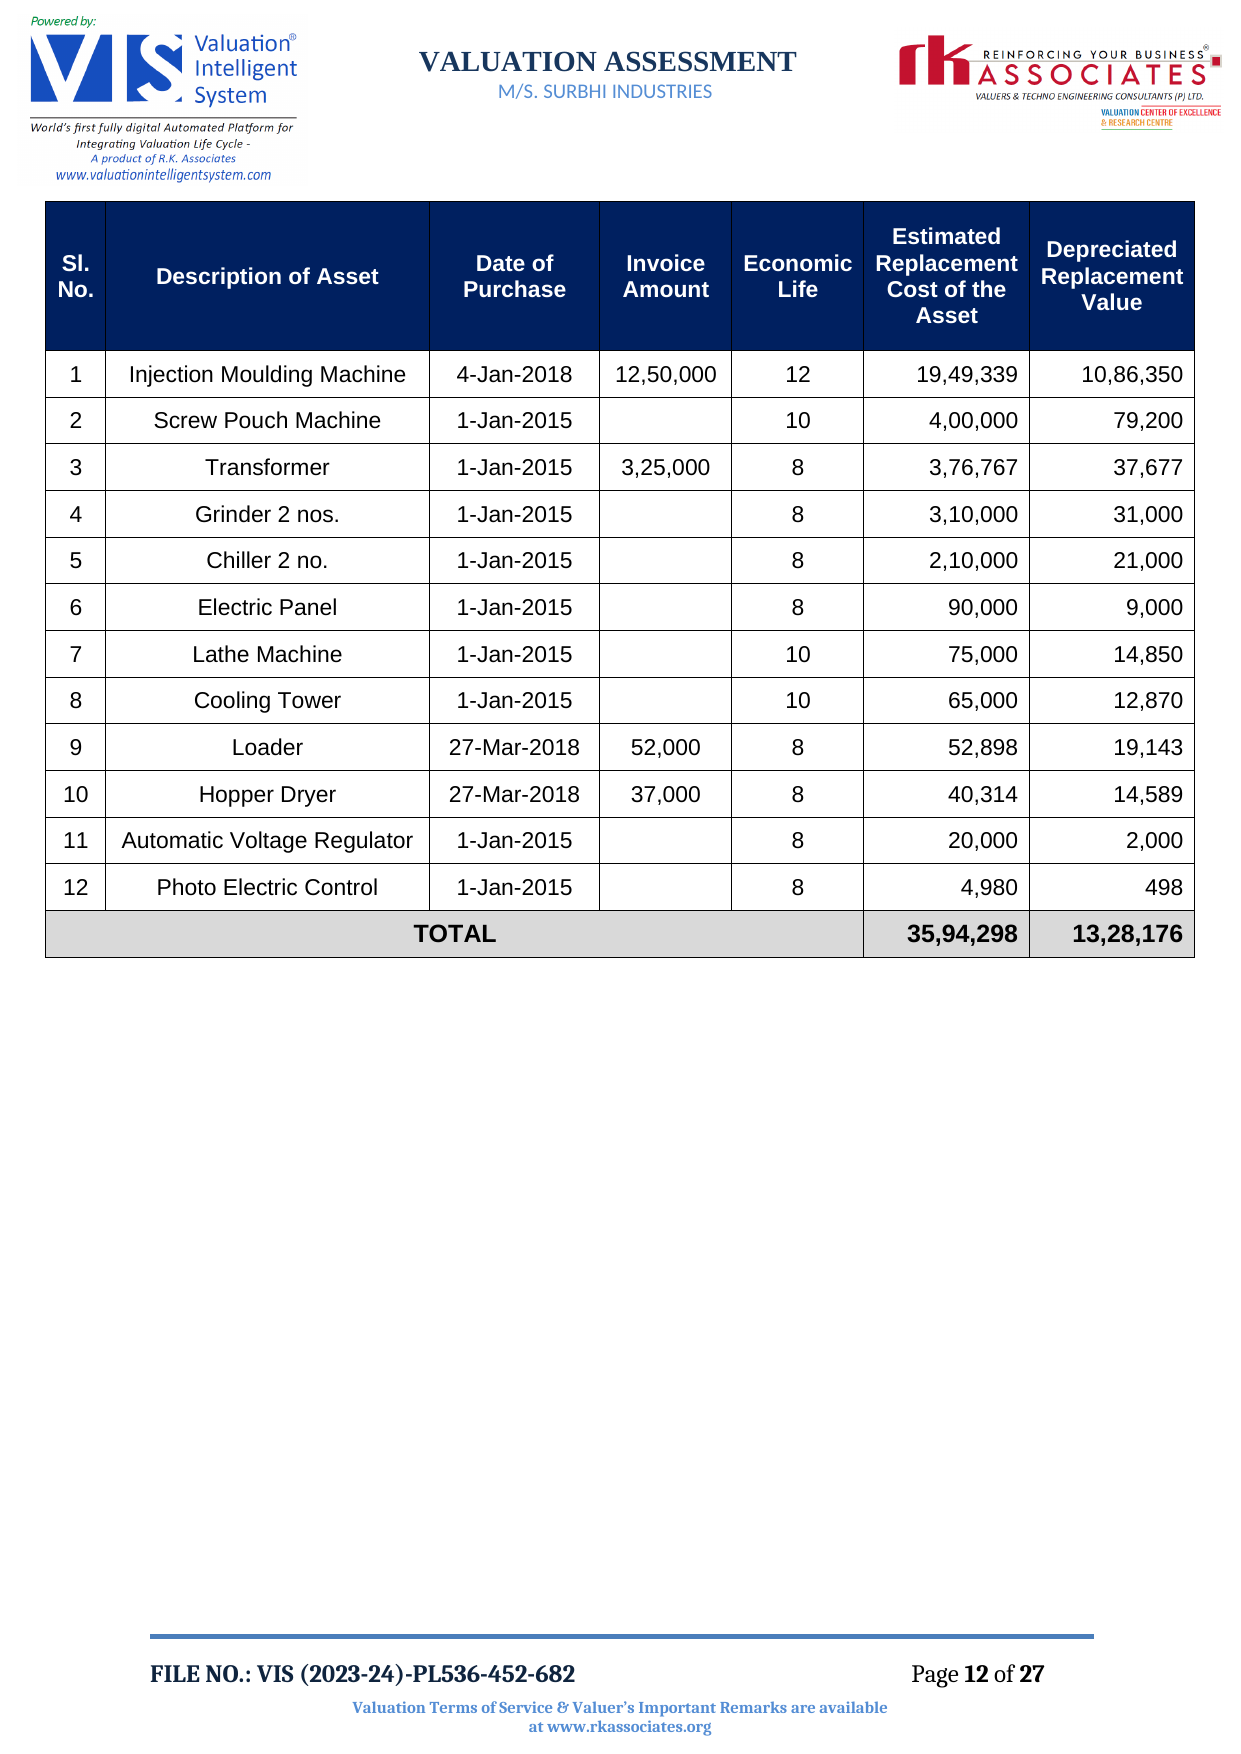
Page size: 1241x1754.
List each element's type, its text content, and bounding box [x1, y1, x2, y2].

table_cell 1 [46, 351, 105, 397]
picture [17, 14, 308, 186]
table_cell 8 [732, 818, 863, 863]
table_cell TOTAL [46, 911, 863, 957]
table_cell 52,898 [864, 724, 1029, 770]
table_cell Chiller 2 no. [106, 538, 429, 583]
table_cell 10,86,350 [1030, 351, 1194, 397]
table_cell 37,000 [600, 771, 731, 817]
table_cell 4 [46, 491, 105, 537]
table_cell 10 [732, 631, 863, 677]
table_cell 27-Mar-2018 [430, 771, 599, 817]
table_cell [600, 584, 731, 630]
table_cell 3 [46, 444, 105, 490]
table_cell 6 [46, 584, 105, 630]
table_cell Grinder 2 nos. [106, 491, 429, 537]
table_cell 1-Jan-2015 [430, 631, 599, 677]
table_cell 1-Jan-2015 [430, 538, 599, 583]
table_cell [600, 631, 731, 677]
table_cell 65,000 [864, 678, 1029, 723]
table_cell 12,50,000 [600, 351, 731, 397]
table_cell 1-Jan-2015 [430, 864, 599, 910]
table_cell 8 [732, 771, 863, 817]
table_cell 37,677 [1030, 444, 1194, 490]
table_header Estimated Replacement Cost of the Asset [864, 202, 1029, 350]
table_cell Injection Moulding Machine [106, 351, 429, 397]
table_cell [600, 864, 731, 910]
table_cell 1-Jan-2015 [430, 818, 599, 863]
table_cell 52,000 [600, 724, 731, 770]
table_header Depreciated Replacement Value [1030, 202, 1194, 350]
table_cell 19,143 [1030, 724, 1194, 770]
table_cell 40,314 [864, 771, 1029, 817]
table_cell Hopper Dryer [106, 771, 429, 817]
table_cell 14,589 [1030, 771, 1194, 817]
table_cell 8 [732, 538, 863, 583]
table_cell 2 [46, 398, 105, 443]
table_cell 7 [46, 631, 105, 677]
table_cell Automatic Voltage Regulator [106, 818, 429, 863]
table_cell 10 [732, 398, 863, 443]
table_cell 4-Jan-2018 [430, 351, 599, 397]
table_cell Cooling Tower [106, 678, 429, 723]
table_cell 9 [46, 724, 105, 770]
table_header Date of Purchase [430, 202, 599, 350]
table_cell [600, 491, 731, 537]
table_cell 12 [732, 351, 863, 397]
picture [893, 27, 1224, 133]
table_cell 1-Jan-2015 [430, 444, 599, 490]
table_cell Loader [106, 724, 429, 770]
table_cell 13,28,176 [1030, 911, 1194, 957]
table_cell Photo Electric Control [106, 864, 429, 910]
table_cell 3,25,000 [600, 444, 731, 490]
table_cell 31,000 [1030, 491, 1194, 537]
table_cell 21,000 [1030, 538, 1194, 583]
table_cell 10 [732, 678, 863, 723]
table_cell 1-Jan-2015 [430, 678, 599, 723]
table_cell 8 [732, 584, 863, 630]
table_cell 498 [1030, 864, 1194, 910]
table_cell 20,000 [864, 818, 1029, 863]
table_cell 5 [46, 538, 105, 583]
table_cell Electric Panel [106, 584, 429, 630]
table_cell 75,000 [864, 631, 1029, 677]
table_cell 2,000 [1030, 818, 1194, 863]
table_cell Screw Pouch Machine [106, 398, 429, 443]
table_header Invoice Amount [600, 202, 731, 350]
table_cell 90,000 [864, 584, 1029, 630]
table_cell 8 [46, 678, 105, 723]
table_cell 3,10,000 [864, 491, 1029, 537]
table_cell 35,94,298 [864, 911, 1029, 957]
table_cell Lathe Machine [106, 631, 429, 677]
table_cell 8 [732, 724, 863, 770]
table_cell Transformer [106, 444, 429, 490]
table_cell 9,000 [1030, 584, 1194, 630]
table_cell 1-Jan-2015 [430, 398, 599, 443]
table_header Economic Life [732, 202, 863, 350]
table_cell 14,850 [1030, 631, 1194, 677]
table_cell 19,49,339 [864, 351, 1029, 397]
table_cell [600, 398, 731, 443]
table_header Sl. No. [46, 202, 105, 350]
table_cell 1-Jan-2015 [430, 491, 599, 537]
table_cell [600, 538, 731, 583]
table_cell 2,10,000 [864, 538, 1029, 583]
table_cell 27-Mar-2018 [430, 724, 599, 770]
table_cell 79,200 [1030, 398, 1194, 443]
table_cell 12 [46, 864, 105, 910]
table_cell 8 [732, 444, 863, 490]
table_cell 12,870 [1030, 678, 1194, 723]
table_cell 1-Jan-2015 [430, 584, 599, 630]
table_cell 3,76,767 [864, 444, 1029, 490]
table_header Description of Asset [106, 202, 429, 350]
table_cell 8 [732, 491, 863, 537]
table_cell 4,980 [864, 864, 1029, 910]
table_cell 11 [46, 818, 105, 863]
table_cell [600, 818, 731, 863]
table_cell 10 [46, 771, 105, 817]
table_cell 8 [732, 864, 863, 910]
table_cell [600, 678, 731, 723]
table_cell 4,00,000 [864, 398, 1029, 443]
